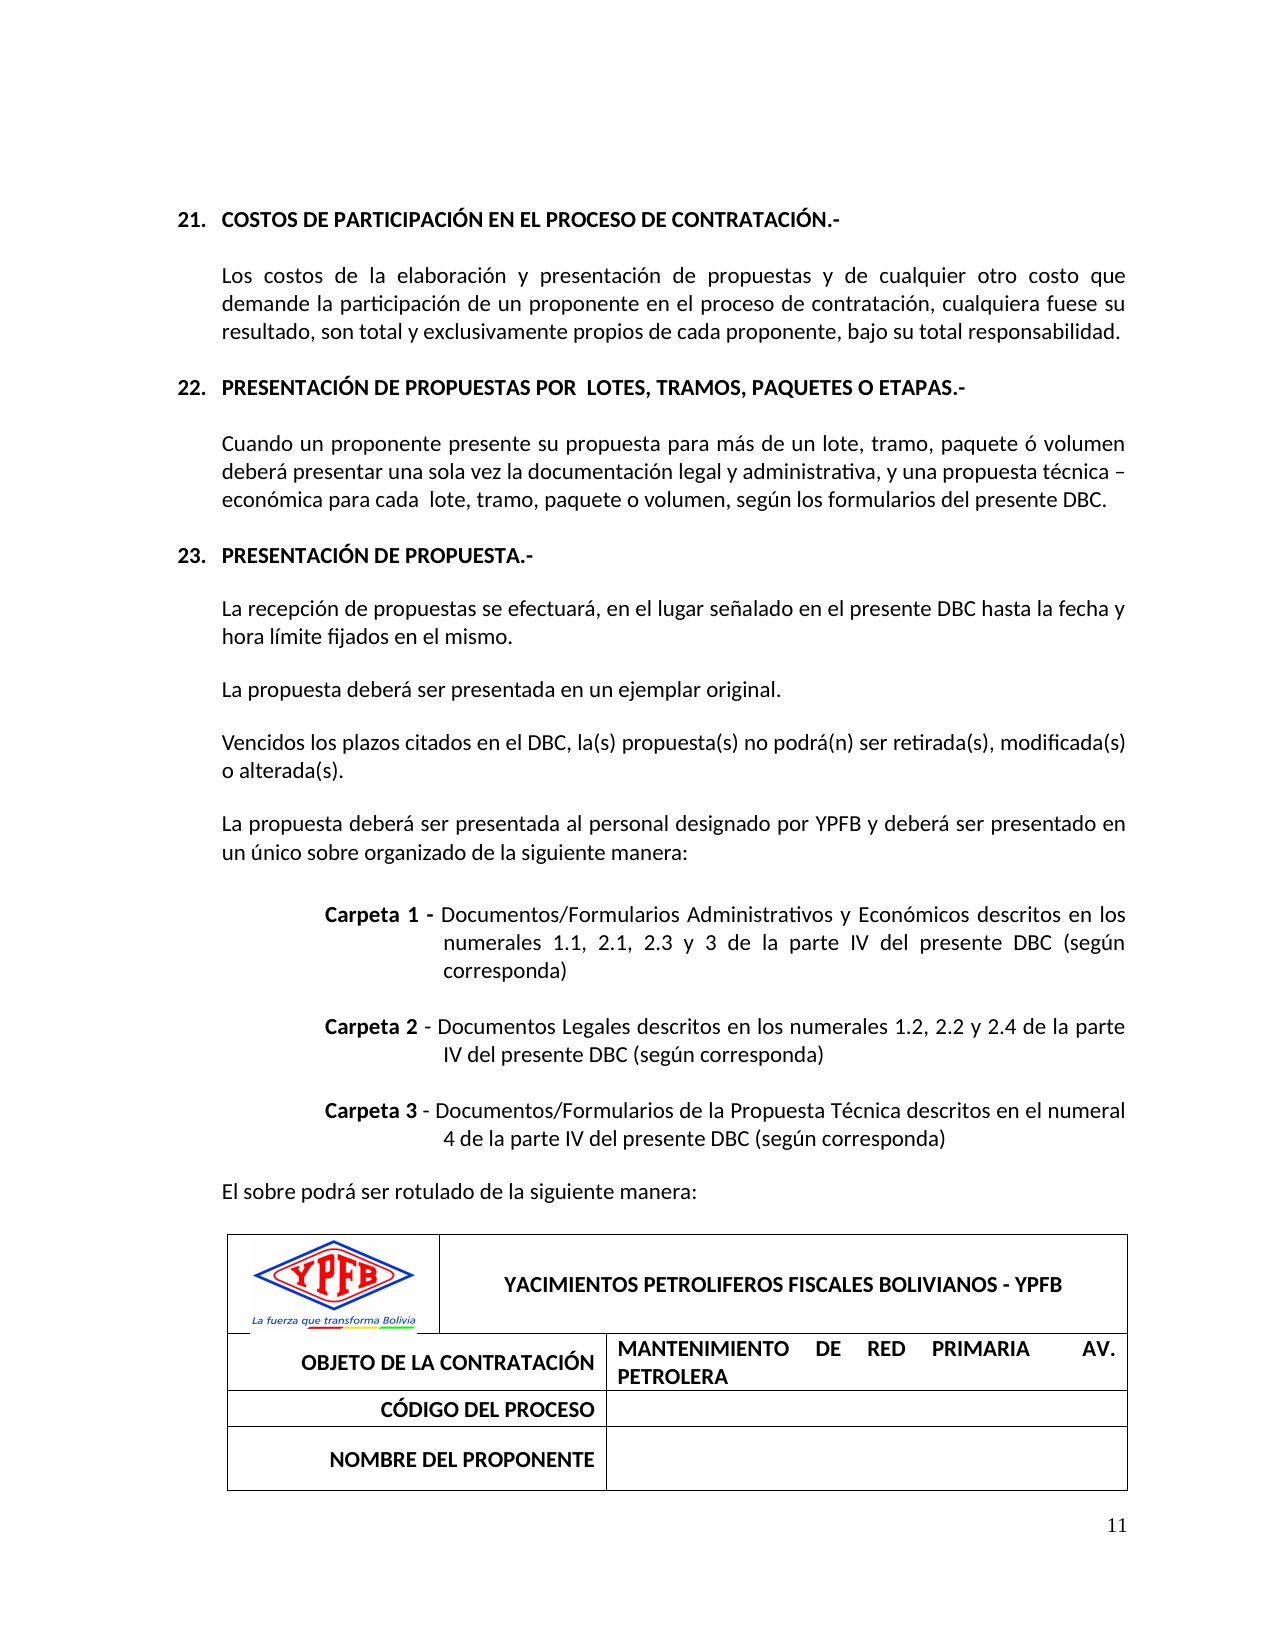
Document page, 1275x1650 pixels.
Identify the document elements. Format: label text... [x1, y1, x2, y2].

table_header YACIMIENTOS PETROLIFEROS FISCALES BOLIVIANOS - YPFB [440, 1235, 1127, 1333]
text La propuesta deberá ser presentada en un ejemplar original. [222, 676, 1127, 703]
text Cuando un proponente presente su propuesta para más de un lote, tramo, paquete ó volumen deberá presentar una sola vez la documentación legal y administrativa, y una propuesta técnica – económica para cada lote, tramo, paquete o volumen, según los formularios del presente DBC. [222, 429, 1127, 513]
text La propuesta deberá ser presentada al personal designado por YPFB y deberá ser presentado en un único sobre organizado de la siguiente manera: [222, 809, 1127, 866]
picture [250, 1235, 417, 1334]
list PRESENTACIÓN DE PROPUESTA.- [177, 541, 1127, 569]
text Vencidos los plazos citados en el DBC, la(s) propuesta(s) no podrá(n) ser retirada(s), modificada(s) o alterada(s). [222, 728, 1127, 784]
list COSTOS DE PARTICIPACIÓN EN EL PROCESO DE CONTRATACIÓN.- [177, 205, 1127, 233]
table_cell MANTENIMIENTO DE RED PRIMARIA AV. PETROLERA [607, 1334, 1127, 1390]
table_cell NOMBRE DEL PROPONENTE [228, 1427, 606, 1490]
list Carpeta 1 - Documentos/Formularios Administrativos y Económicos descritos en los numerales 1.1, 2.1, 2.3 y 3 de la parte IV del presente DBC (según corresponda) [325, 900, 1127, 984]
text Los costos de la elaboración y presentación de propuestas y de cualquier otro costo que demande la participación de un proponente en el proceso de contratación, cualquiera fuese su resultado, son total y exclusivamente propios de cada proponente, bajo su total responsabilidad. [222, 261, 1127, 345]
table_header [228, 1235, 250, 1333]
table_header [417, 1235, 439, 1333]
text La recepción de propuestas se efectuará, en el lugar señalado en el presente DBC hasta la fecha y hora límite fijados en el mismo. [222, 594, 1127, 651]
list Carpeta 3 - Documentos/Formularios de la Propuesta Técnica descritos en el numeral 4 de la parte IV del presente DBC (según corresponda) [325, 1096, 1127, 1152]
list PRESENTACIÓN DE PROPUESTAS POR LOTES, TRAMOS, PAQUETES O ETAPAS.- [177, 373, 1127, 401]
list Carpeta 2 - Documentos Legales descritos en los numerales 1.2, 2.2 y 2.4 de la parte IV del presente DBC (según corresponda) [325, 1012, 1127, 1068]
table_cell CÓDIGO DEL PROCESO [228, 1391, 606, 1426]
table_cell [607, 1391, 1127, 1426]
table_cell [607, 1427, 1127, 1490]
text El sobre podrá ser rotulado de la siguiente manera: [222, 1177, 1127, 1205]
table_cell OBJETO DE LA CONTRATACIÓN [228, 1334, 606, 1390]
